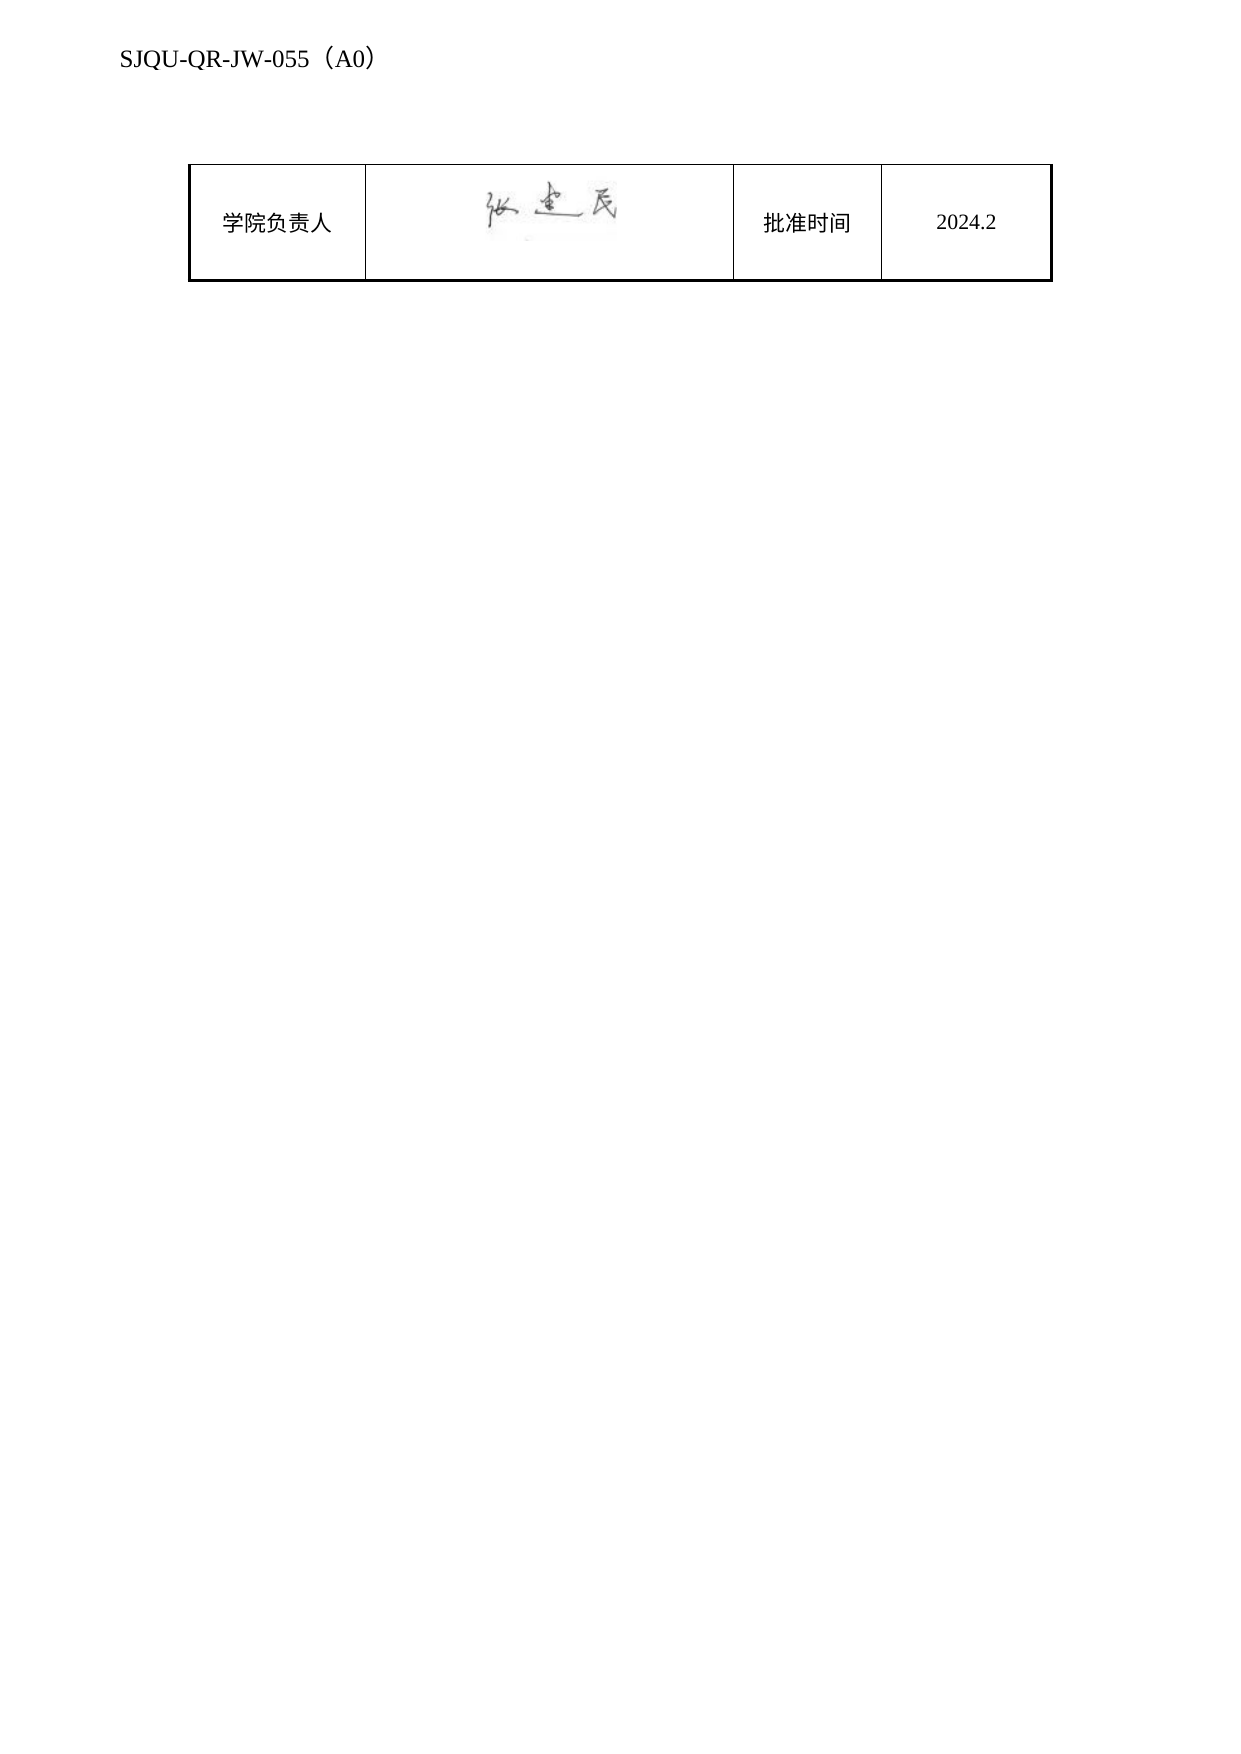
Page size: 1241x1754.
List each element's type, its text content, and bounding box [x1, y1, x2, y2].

table_cell 2024.2 [882, 165, 1050, 279]
picture [476, 170, 622, 241]
table_cell 学院负责人 [191, 165, 365, 279]
table_cell 批准时间 [734, 165, 881, 279]
table_cell [366, 165, 733, 279]
